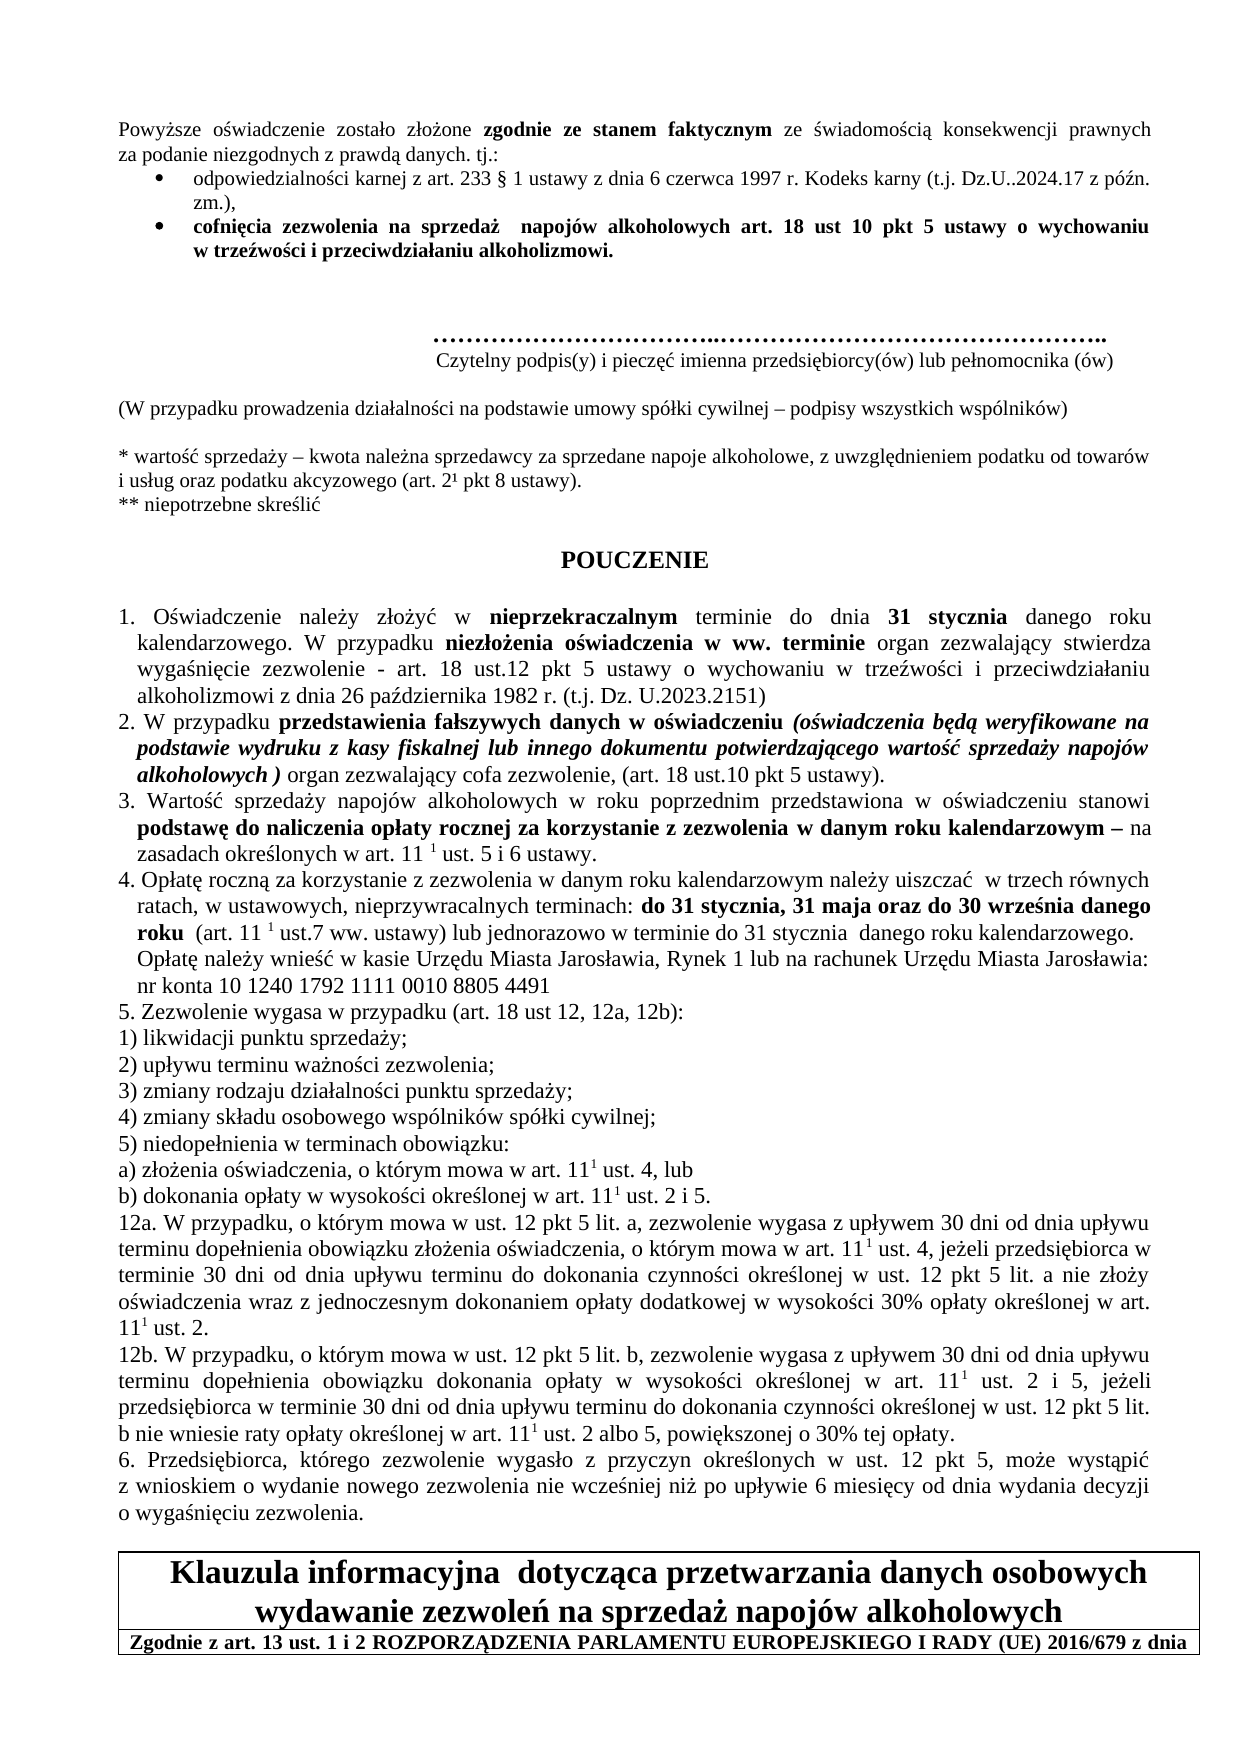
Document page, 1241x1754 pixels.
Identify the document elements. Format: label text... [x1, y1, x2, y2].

list cofnięcia zezwolenia na sprzedaż napojów alkoholowych art. 18 ust 10 pkt 5 ustawy o wychowaniu w trzeźwości i przeciwdziałaniu alkoholizmowi. [156, 214, 1152, 262]
text 6. Przedsiębiorca, którego zezwolenie wygasło z przyczyn określonych w ust. 12 pkt 5, może wystąpić z wnioskiem o wydanie nowego zezwolenia nie wcześniej niż po upływie 6 miesięcy od dnia wydania decyzji o wygaśnięciu zezwolenia. [118, 1446, 1152, 1525]
text * wartość sprzedaży – kwota należna sprzedawcy za sprzedane napoje alkoholowe, z uwzględnieniem podatku od towarów i usług oraz podatku akcyzowego (art. 2¹ pkt 8 ustawy). [118, 444, 1152, 492]
text (W przypadku prowadzenia działalności na podstawie umowy spółki cywilnej – podpisy wszystkich wspólników) [118, 396, 1152, 420]
text 4) zmiany składu osobowego wspólników spółki cywilnej; [118, 1103, 1152, 1130]
text 5. Zezwolenie wygasa w przypadku (art. 18 ust 12, 12a, 12b): [118, 998, 1152, 1024]
text ** niepotrzebne skreślić [118, 492, 1152, 516]
text ……………………………..……………………………………….. [413, 319, 1152, 348]
text Czytelny podpis(y) i pieczęć imienna przedsiębiorcy(ów) lub pełnomocnika (ów) [118, 348, 1152, 372]
text 3) zmiany rodzaju działalności punktu sprzedaży; [118, 1077, 1152, 1103]
text 1) likwidacji punktu sprzedaży; [118, 1024, 1152, 1051]
text 2. W przypadku przedstawienia fałszywych danych w oświadczeniu (oświadczenia będą weryfikowane na podstawie wydruku z kasy fiskalnej lub innego dokumentu potwierdzającego wartość sprzedaży napojów alkoholowych ) organ zezwalający cofa zezwolenie, (art. 18 ust.10 pkt 5 ustawy). [118, 708, 1152, 787]
text 12b. W przypadku, o którym mowa w ust. 12 pkt 5 lit. b, zezwolenie wygasa z upływem 30 dni od dnia upływu terminu dopełnienia obowiązku dokonania opłaty w wysokości określonej w art. 111 ust. 2 i 5, jeżeli przedsiębiorca w terminie 30 dni od dnia upływu terminu do dokonania czynności określonej w ust. 12 pkt 5 lit. b nie wniesie raty opłaty określonej w art. 111 ust. 2 albo 5, powiększonej o 30% tej opłaty. [118, 1341, 1152, 1446]
text 3. Wartość sprzedaży napojów alkoholowych w roku poprzednim przedstawiona w oświadczeniu stanowi podstawę do naliczenia opłaty rocznej za korzystanie z zezwolenia w danym roku kalendarzowym – na zasadach określonych w art. 11 1 ust. 5 i 6 ustawy. [118, 787, 1152, 866]
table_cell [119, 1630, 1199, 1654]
text 4. Opłatę roczną za korzystanie z zezwolenia w danym roku kalendarzowym należy uiszczać w trzech równych ratach, w ustawowych, nieprzywracalnych terminach: do 31 stycznia, 31 maja oraz do 30 września danego roku (art. 11 1 ust.7 ww. ustawy) lub jednorazowo w terminie do 31 stycznia danego roku kalendarzowego. [118, 866, 1152, 945]
text POUCZENIE [118, 545, 1152, 574]
text Powyższe oświadczenie zostało złożone zgodnie ze stanem faktycznym ze świadomością konsekwencji prawnych za podanie niezgodnych z prawdą danych. tj.: [118, 117, 1152, 166]
table_header Klauzula informacyjna dotycząca przetwarzania danych osobowych wydawanie zezwoleń na sprzedaż napojów alkoholowych [119, 1553, 1199, 1629]
text a) złożenia oświadczenia, o którym mowa w art. 111 ust. 4, lub [118, 1156, 1152, 1182]
text 5) niedopełnienia w terminach obowiązku: [118, 1130, 1152, 1156]
text 2) upływu terminu ważności zezwolenia; [118, 1051, 1152, 1077]
text 12a. W przypadku, o którym mowa w ust. 12 pkt 5 lit. a, zezwolenie wygasa z upływem 30 dni od dnia upływu terminu dopełnienia obowiązku złożenia oświadczenia, o którym mowa w art. 111 ust. 4, jeżeli przedsiębiorca w terminie 30 dni od dnia upływu terminu do dokonania czynności określonej w ust. 12 pkt 5 lit. a nie złoży oświadczenia wraz z jednoczesnym dokonaniem opłaty dodatkowej w wysokości 30% opłaty określonej w art. 111 ust. 2. [118, 1209, 1152, 1341]
list odpowiedzialności karnej z art. 233 § 1 ustawy z dnia 6 czerwca 1997 r. Kodeks karny (t.j. Dz.U..2024.17 z późn. zm.), [156, 166, 1152, 214]
text b) dokonania opłaty w wysokości określonej w art. 111 ust. 2 i 5. [118, 1182, 1152, 1209]
text 1. Oświadczenie należy złożyć w nieprzekraczalnym terminie do dnia 31 stycznia danego roku kalendarzowego. W przypadku niezłożenia oświadczenia w ww. terminie organ zezwalający stwierdza wygaśnięcie zezwolenie - art. 18 ust.12 pkt 5 ustawy o wychowaniu w trzeźwości i przeciwdziałaniu alkoholizmowi z dnia 26 października 1982 r. (t.j. Dz. U.2023.2151) [118, 603, 1152, 708]
text Opłatę należy wnieść w kasie Urzędu Miasta Jarosławia, Rynek 1 lub na rachunek Urzędu Miasta Jarosławia: nr konta 10 1240 1792 1111 0010 8805 4491 [137, 945, 1152, 998]
